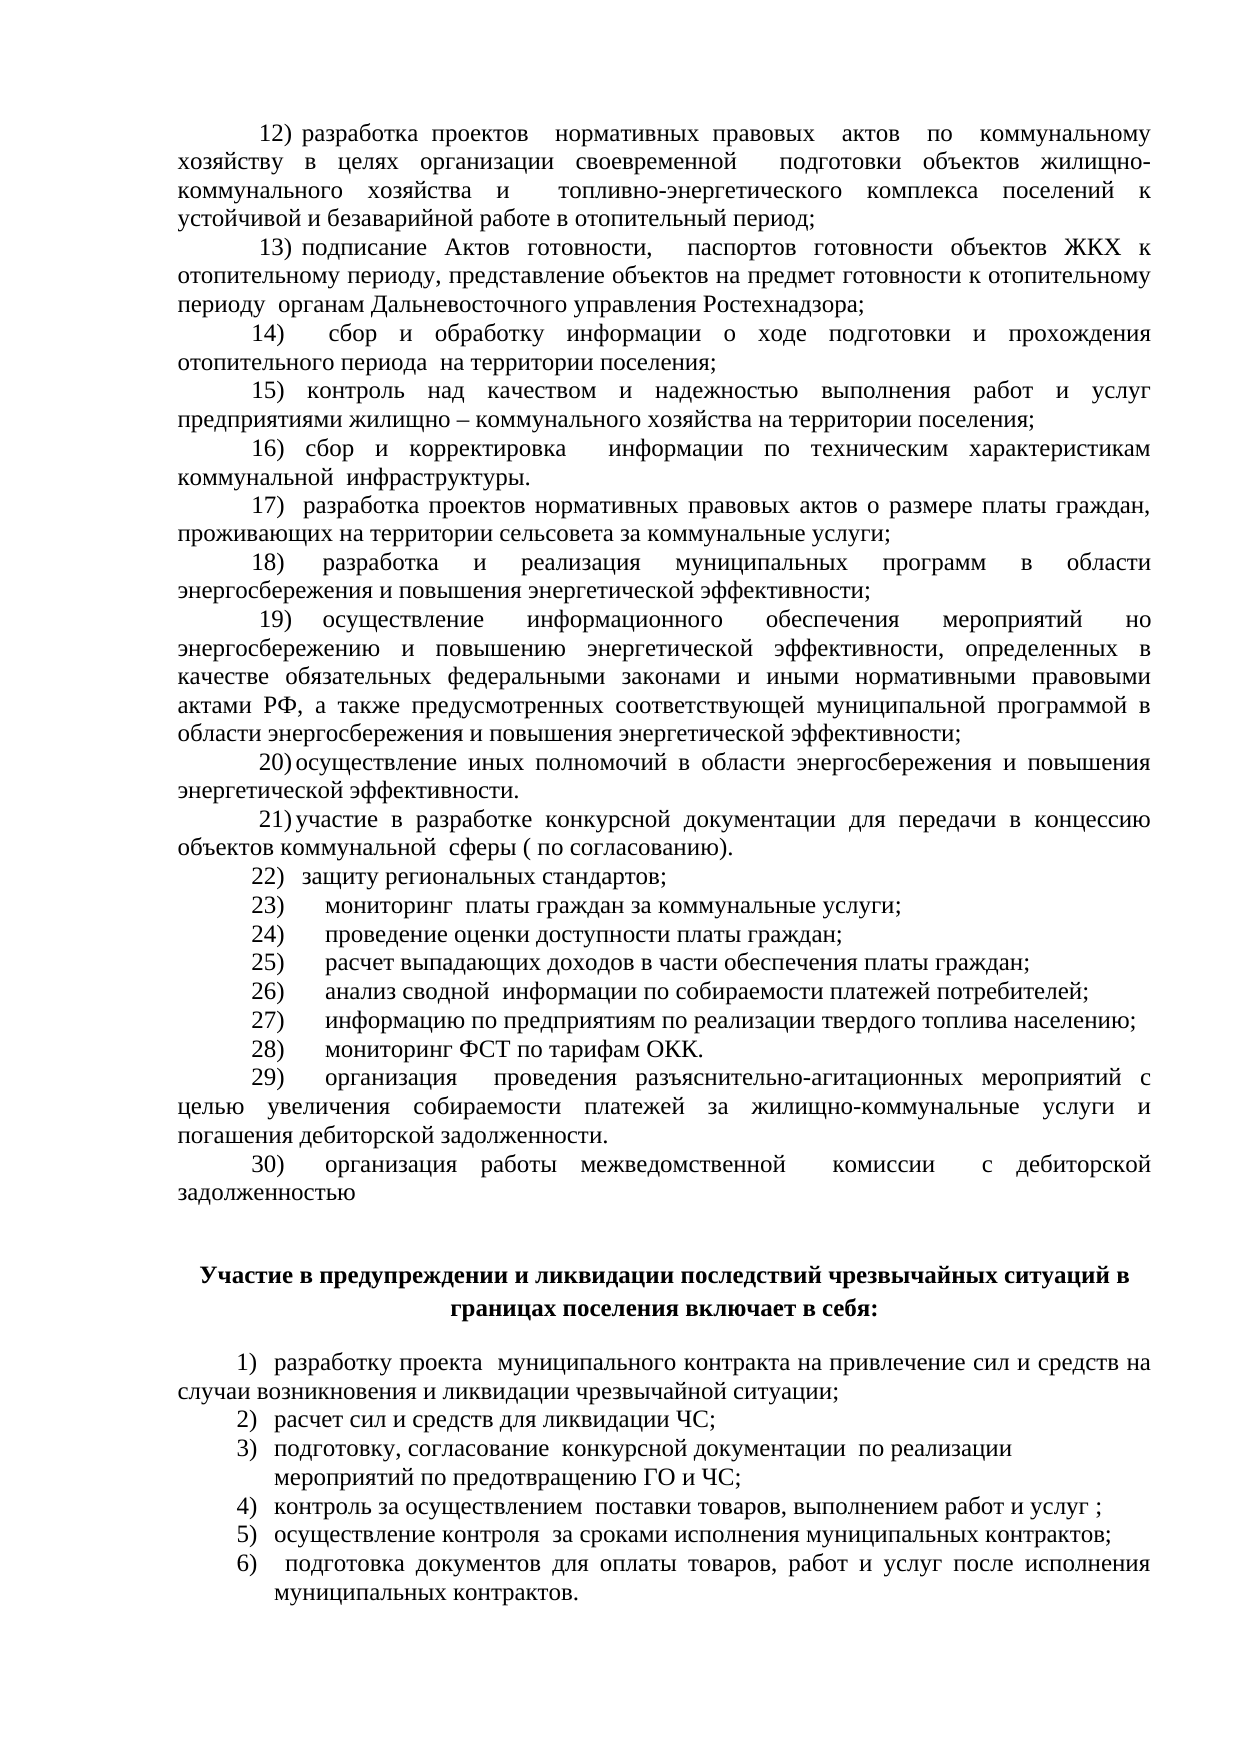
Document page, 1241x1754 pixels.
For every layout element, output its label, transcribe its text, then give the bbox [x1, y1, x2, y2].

text 14) сбор и обработку информации о ходе подготовки и прохождения отопительного периода на территории поселения; [177, 318, 1152, 375]
list организация работы межведомственной комиссии с дебиторской задолженностью [177, 1149, 1152, 1206]
list защиту региональных стандартов; [251, 861, 1152, 890]
list участие в разработке конкурсной документации для передачи в концессию объектов коммунальной сферы ( по согласованию). [177, 804, 1152, 861]
list разработка проектов нормативных правовых актов по коммунальному хозяйству в целях организации своевременной подготовки объектов жилищно-коммунального хозяйства и топливно-энергетического комплекса поселений к устойчивой и безаварийной работе в отопительный период; [177, 118, 1152, 232]
list расчет сил и средств для ликвидации ЧС; [236, 1404, 1152, 1433]
list организация проведения разъяснительно-агитационных мероприятий с целью увеличения собираемости платежей за жилищно-коммунальные услуги и погашения дебиторской задолженности. [177, 1062, 1152, 1149]
list подготовку, согласование конкурсной документации по реализации мероприятий по предотвращению ГО и ЧС; [236, 1433, 1152, 1491]
list осуществление контроля за сроками исполнения муниципальных контрактов; [236, 1519, 1152, 1548]
list осуществление иных полномочий в области энергосбережения и повышения энергетической эффективности. [177, 747, 1152, 804]
list мониторинг ФСТ по тарифам ОКК. [251, 1034, 1152, 1062]
list мониторинг платы граждан за коммунальные услуги; [251, 890, 1152, 919]
list осуществление информационного обеспечения мероприятий но энергосбережению и повышению энергетической эффективности, определенных в качестве обязательных федеральными законами и иными нормативными правовыми актами РФ, а также предусмотренных соответствующей муниципальной программой в области энергосбережения и повышения энергетической эффективности; [177, 604, 1152, 747]
list анализ сводной информации по собираемости платежей потребителей; [251, 976, 1152, 1005]
list контроль за осуществлением поставки товаров, выполнением работ и услуг ; [236, 1491, 1152, 1519]
text 15) контроль над качеством и надежностью выполнения работ и услуг предприятиями жилищно – коммунального хозяйства на территории поселения; [177, 375, 1152, 433]
list 17) разработка проектов нормативных правовых актов о размере платы граждан, проживающих на территории сельсовета за коммунальные услуги; [177, 490, 1152, 547]
list подготовка документов для оплаты товаров, работ и услуг после исполнения муниципальных контрактов. [236, 1548, 1152, 1606]
list проведение оценки доступности платы граждан; [251, 919, 1152, 947]
list разработка и реализация муниципальных программ в области энергосбережения и повышения энергетической эффективности; [177, 547, 1152, 604]
text 16) сбор и корректировка информации по техническим характеристикам коммунальной инфраструктуры. [177, 433, 1152, 490]
list разработку проекта муниципального контракта на привлечение сил и средств на случаи возникновения и ликвидации чрезвычайной ситуации; [177, 1347, 1152, 1404]
list подписание Актов готовности, паспортов готовности объектов ЖКХ к отопительному периоду, представление объектов на предмет готовности к отопительному периоду органам Дальневосточного управления Ростехнадзора; [177, 232, 1152, 318]
list информацию по предприятиям по реализации твердого топлива населению; [251, 1005, 1152, 1034]
text Участие в предупреждении и ликвидации последствий чрезвычайных ситуаций в границах поселения включает в себя: [177, 1260, 1152, 1322]
list расчет выпадающих доходов в части обеспечения платы граждан; [251, 947, 1152, 976]
